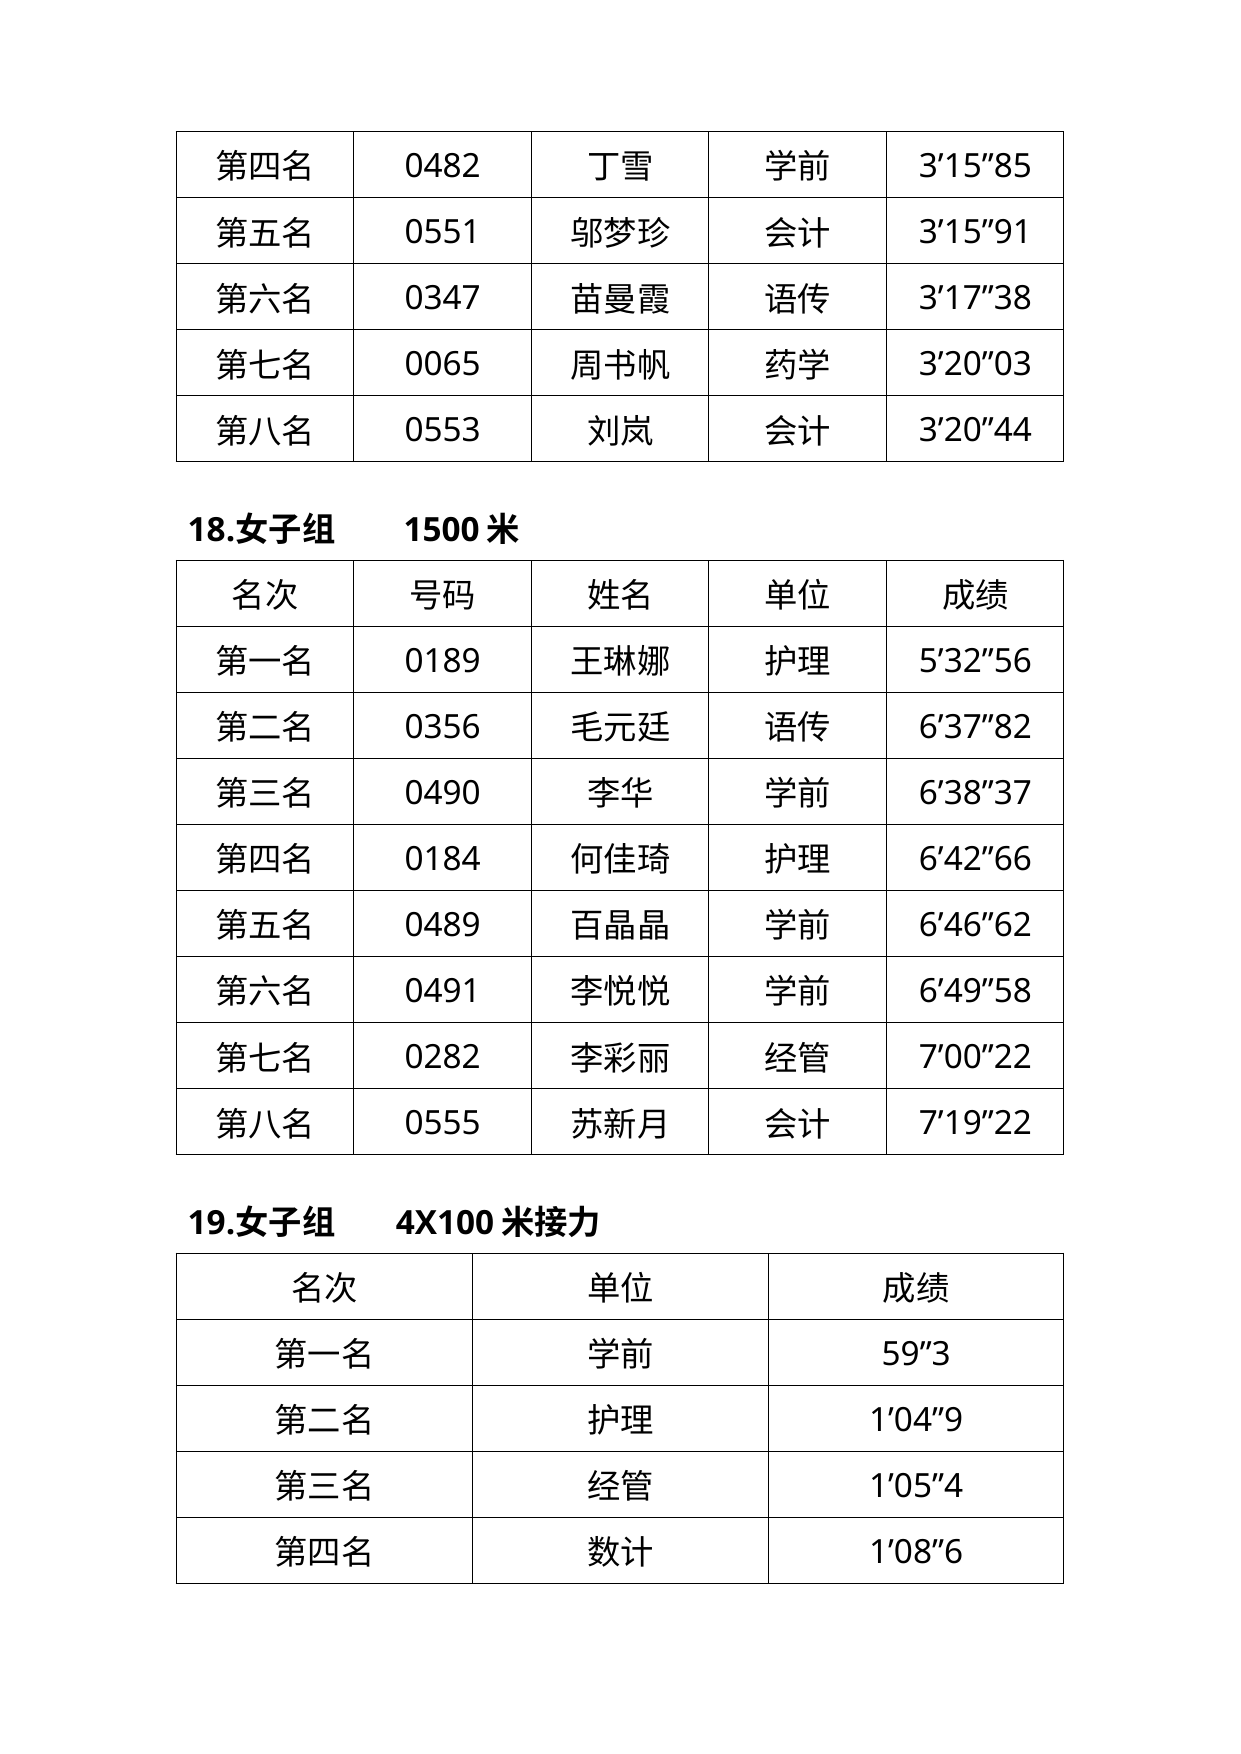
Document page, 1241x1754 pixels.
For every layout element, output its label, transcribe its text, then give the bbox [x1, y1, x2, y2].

table_cell 丁雪 [532, 132, 708, 197]
table_cell 0551 [354, 198, 531, 263]
table_cell 6’38”37 [887, 759, 1063, 824]
table_cell 0065 [354, 330, 531, 395]
table_cell 3’17”38 [887, 264, 1063, 329]
table_cell 0555 [354, 1089, 531, 1154]
table_cell 3’20”03 [887, 330, 1063, 395]
table_cell 6’42”66 [887, 825, 1063, 890]
table_cell 学前 [709, 759, 886, 824]
table_header 成绩 [887, 561, 1063, 626]
table_cell 0553 [354, 396, 531, 461]
table_cell 会计 [709, 1089, 886, 1154]
table_cell 邬梦珍 [532, 198, 708, 263]
table_cell 第二名 [177, 1386, 472, 1451]
table_cell 语传 [709, 693, 886, 758]
table_cell 3’15”85 [887, 132, 1063, 197]
table_cell 护理 [473, 1386, 768, 1451]
table_cell 6’46”62 [887, 891, 1063, 956]
table_cell 0189 [354, 627, 531, 692]
table_cell 李华 [532, 759, 708, 824]
table_cell 6’49”58 [887, 957, 1063, 1022]
table_cell 护理 [709, 825, 886, 890]
table_cell 会计 [709, 198, 886, 263]
list 女子组 1500米 [187, 495, 1053, 560]
table_cell 1’08”6 [769, 1518, 1063, 1583]
table_cell 李悦悦 [532, 957, 708, 1022]
table_cell 第一名 [177, 627, 353, 692]
table_header 名次 [177, 1254, 472, 1319]
table_cell 学前 [473, 1320, 768, 1385]
table_cell 第八名 [177, 396, 353, 461]
table_cell 第一名 [177, 1320, 472, 1385]
table_cell 第四名 [177, 1518, 472, 1583]
table_cell 语传 [709, 264, 886, 329]
table_cell 0347 [354, 264, 531, 329]
table_cell 何佳琦 [532, 825, 708, 890]
table_cell 百晶晶 [532, 891, 708, 956]
table_cell 6’37”82 [887, 693, 1063, 758]
table_cell 第四名 [177, 132, 353, 197]
table_cell 0184 [354, 825, 531, 890]
table_cell 经管 [709, 1023, 886, 1088]
table_cell 0490 [354, 759, 531, 824]
table_cell 0491 [354, 957, 531, 1022]
table_cell 第五名 [177, 891, 353, 956]
table_header 单位 [709, 561, 886, 626]
table_cell 0282 [354, 1023, 531, 1088]
table_cell 1’04”9 [769, 1386, 1063, 1451]
table_cell 第二名 [177, 693, 353, 758]
table_cell 周书帆 [532, 330, 708, 395]
table_cell 第七名 [177, 330, 353, 395]
table_cell 5’32”56 [887, 627, 1063, 692]
table_cell 7’19”22 [887, 1089, 1063, 1154]
list 女子组 4X100米接力 [187, 1188, 1053, 1253]
table_cell 苏新月 [532, 1089, 708, 1154]
table_cell 苗曼霞 [532, 264, 708, 329]
table_cell 学前 [709, 132, 886, 197]
table_cell 7’00”22 [887, 1023, 1063, 1088]
table_cell 0356 [354, 693, 531, 758]
table_cell 李彩丽 [532, 1023, 708, 1088]
table_cell 会计 [709, 396, 886, 461]
table_cell 护理 [709, 627, 886, 692]
table_cell 0482 [354, 132, 531, 197]
table_cell 药学 [709, 330, 886, 395]
table_cell 刘岚 [532, 396, 708, 461]
table_cell 经管 [473, 1452, 768, 1517]
table_cell 第五名 [177, 198, 353, 263]
table_cell 第八名 [177, 1089, 353, 1154]
table_cell 学前 [709, 891, 886, 956]
table_cell 第三名 [177, 1452, 472, 1517]
table_cell 学前 [709, 957, 886, 1022]
table_cell 第六名 [177, 264, 353, 329]
table_cell 第四名 [177, 825, 353, 890]
table_cell 第七名 [177, 1023, 353, 1088]
table_cell 0489 [354, 891, 531, 956]
table_cell 第六名 [177, 957, 353, 1022]
table_header 名次 [177, 561, 353, 626]
table_cell 59”3 [769, 1320, 1063, 1385]
table_cell 第三名 [177, 759, 353, 824]
table_cell 王琳娜 [532, 627, 708, 692]
table_header 单位 [473, 1254, 768, 1319]
table_cell 数计 [473, 1518, 768, 1583]
table_cell 1’05”4 [769, 1452, 1063, 1517]
table_cell 3’20”44 [887, 396, 1063, 461]
table_header 号码 [354, 561, 531, 626]
table_header 姓名 [532, 561, 708, 626]
table_cell 毛元廷 [532, 693, 708, 758]
table_cell 3’15”91 [887, 198, 1063, 263]
table_header 成绩 [769, 1254, 1063, 1319]
